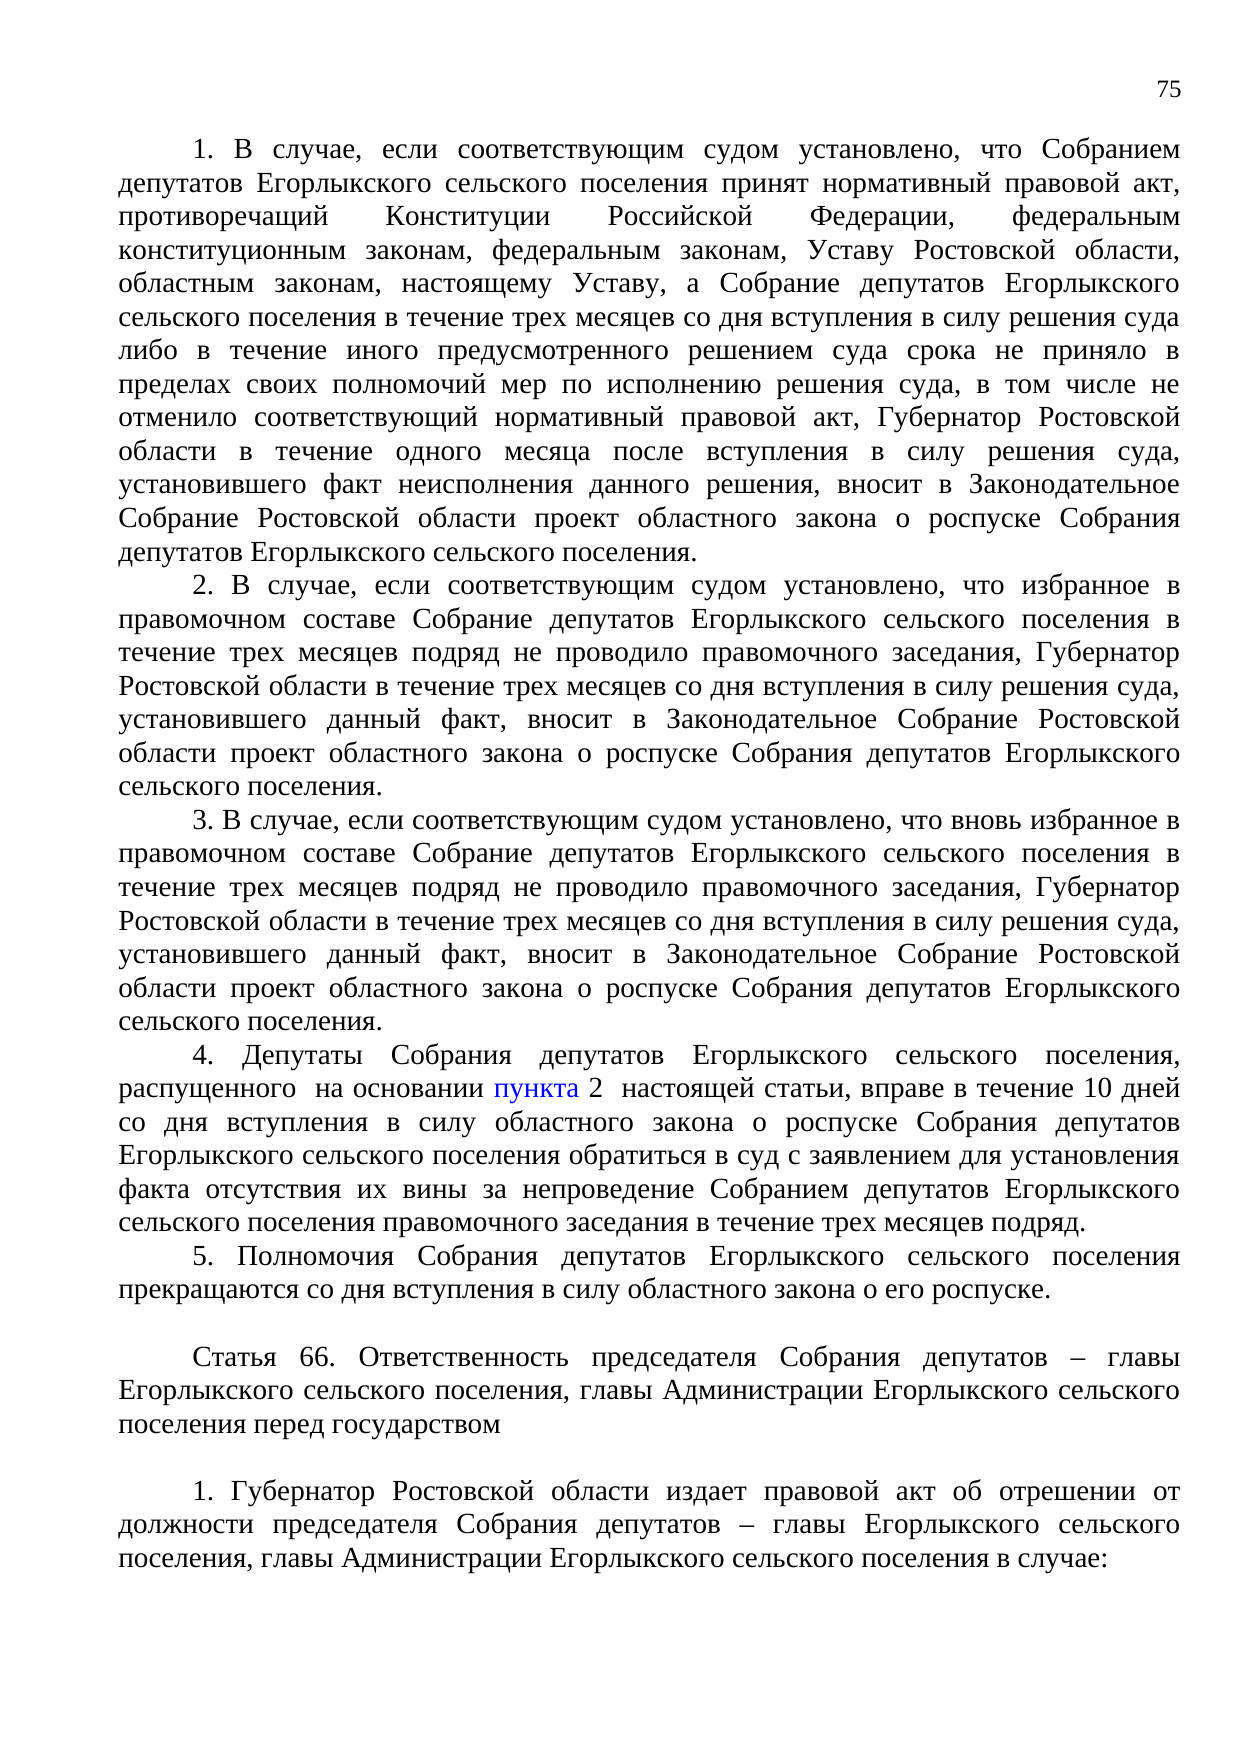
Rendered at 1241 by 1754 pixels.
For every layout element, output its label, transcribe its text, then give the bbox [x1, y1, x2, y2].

text 4. Депутаты Собрания депутатов Егорлыкского сельского поселения, распущенного на основании пункта 2 настоящей статьи, вправе в течение 10 дней со дня вступления в силу областного закона о роспуске Собрания депутатов Егорлыкского сельского поселения обратиться в суд с заявлением для установления факта отсутствия их вины за непроведение Собранием депутатов Егорлыкского сельского поселения правомочного заседания в течение трех месяцев подряд. [118, 1037, 1181, 1238]
text 2. В случае, если соответствующим судом установлено, что избранное в правомочном составе Собрание депутатов Егорлыкского сельского поселения в течение трех месяцев подряд не проводило правомочного заседания, Губернатор Ростовской области в течение трех месяцев со дня вступления в силу решения суда, установившего данный факт, вносит в Законодательное Собрание Ростовской области проект областного закона о роспуске Собрания депутатов Егорлыкского сельского поселения. [118, 567, 1181, 802]
text 5. Полномочия Собрания депутатов Егорлыкского сельского поселения прекращаются со дня вступления в силу областного закона о его роспуске. [118, 1238, 1181, 1305]
text 3. В случае, если соответствующим судом установлено, что вновь избранное в правомочном составе Собрание депутатов Егорлыкского сельского поселения в течение трех месяцев подряд не проводило правомочного заседания, Губернатор Ростовской области в течение трех месяцев со дня вступления в силу решения суда, установившего данный факт, вносит в Законодательное Собрание Ростовской области проект областного закона о роспуске Собрания депутатов Егорлыкского сельского поселения. [118, 802, 1181, 1037]
text Статья 66. Ответственность председателя Собрания депутатов – главы Егорлыкского сельского поселения, главы Администрации Егорлыкского сельского поселения перед государством [118, 1339, 1181, 1439]
text 1. Губернатор Ростовской области издает правовой акт об отрешении от должности председателя Собрания депутатов – главы Егорлыкского сельского поселения, главы Администрации Егорлыкского сельского поселения в случае: [118, 1473, 1181, 1573]
text 1. В случае, если соответствующим судом установлено, что Собранием депутатов Егорлыкского сельского поселения принят нормативный правовой акт, противоречащий Конституции Российской Федерации, федеральным конституционным законам, федеральным законам, Уставу Ростовской области, областным законам, настоящему Уставу, а Собрание депутатов Егорлыкского сельского поселения в течение трех месяцев со дня вступления в силу решения суда либо в течение иного предусмотренного решением суда срока не приняло в пределах своих полномочий мер по исполнению решения суда, в том числе не отменило соответствующий нормативный правовой акт, Губернатор Ростовской области в течение одного месяца после вступления в силу решения суда, установившего факт неисполнения данного решения, вносит в Законодательное Собрание Ростовской области проект областного закона о роспуске Собрания депутатов Егорлыкского сельского поселения. [118, 131, 1181, 567]
